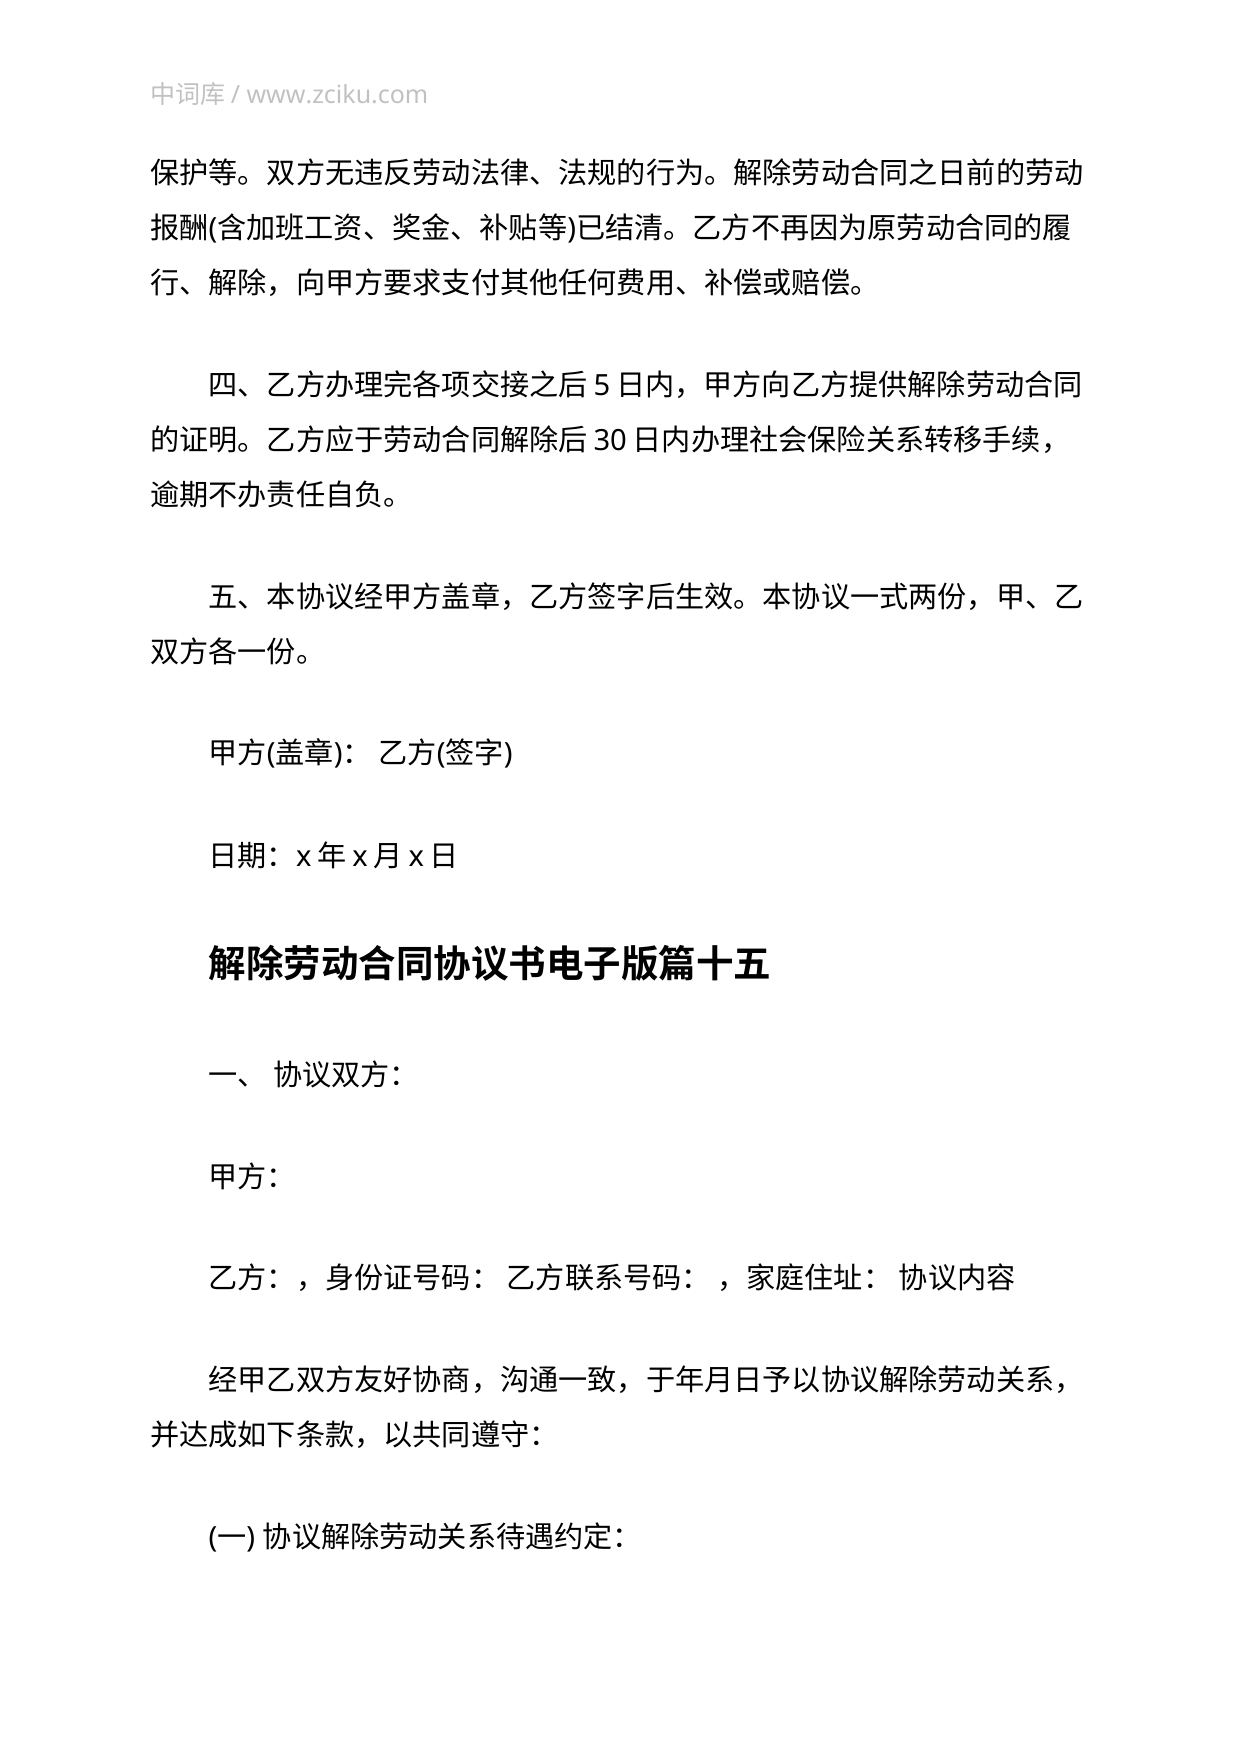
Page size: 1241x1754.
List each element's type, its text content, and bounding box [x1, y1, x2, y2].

text 乙方：，身份证号码： 乙方联系号码： ，家庭住址： 协议内容 [150, 1255, 1090, 1297]
text 四、乙方办理完各项交接之后5日内，甲方向乙方提供解除劳动合同的证明。乙方应于劳动合同解除后30日内办理社会保险关系转移手续，逾期不办责任自负。 [150, 362, 1090, 514]
text 甲方(盖章)： 乙方(签字) [150, 730, 1090, 772]
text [150, 150, 1090, 302]
text 五、本协议经甲方盖章，乙方签字后生效。本协议一式两份，甲、乙双方各一份。 [150, 573, 1090, 671]
text 经甲乙双方友好协商，沟通一致，于年月日予以协议解除劳动关系，并达成如下条款，以共同遵守： [150, 1357, 1090, 1454]
text 甲方： [150, 1153, 1090, 1196]
text 解除劳动合同协议书电子版篇十五 [150, 934, 1090, 988]
text 一、 协议双方： [150, 1051, 1090, 1094]
text 日期：x年x月x日 [150, 832, 1090, 874]
text (一) 协议解除劳动关系待遇约定： [150, 1513, 1090, 1556]
